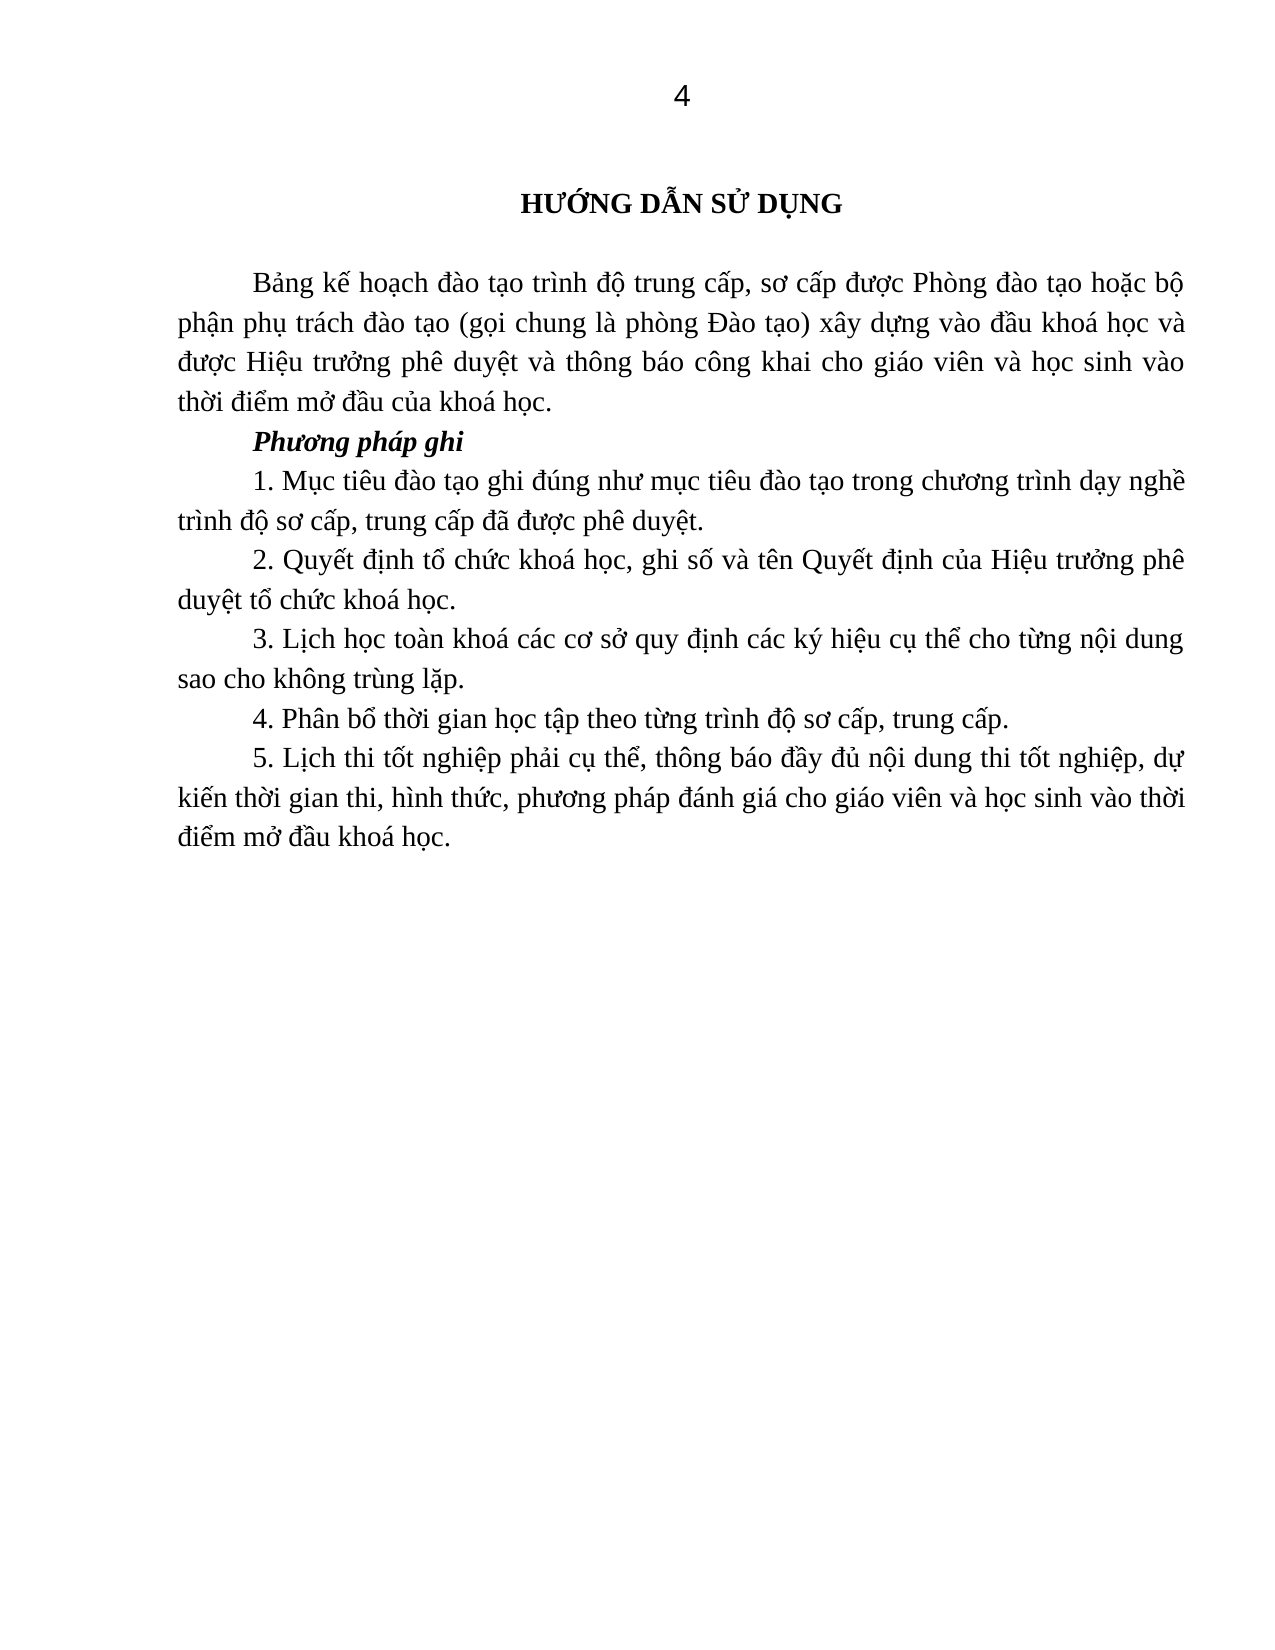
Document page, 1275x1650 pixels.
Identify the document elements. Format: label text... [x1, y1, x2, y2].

text 3. Lịch học toàn khoá các cơ sở quy định các ký hiệu cụ thể cho từng nội dung sao cho không trùng lặp. [177, 617, 1186, 696]
text HƯỚNG DẪN SỬ DỤNG [177, 182, 1186, 221]
text 5. Lịch thi tốt nghiệp phải cụ thể, thông báo đầy đủ nội dung thi tốt nghiệp, dự kiến thời gian thi, hình thức, phương pháp đánh giá cho giáo viên và học sinh vào thời điểm mở đầu khoá học. [177, 736, 1186, 855]
text 2. Quyết định tổ chức khoá học, ghi số và tên Quyết định của Hiệu trưởng phê duyệt tổ chức khoá học. [177, 538, 1186, 617]
text 4. Phân bổ thời gian học tập theo từng trình độ sơ cấp, trung cấp. [177, 696, 1186, 736]
text Bảng kế hoạch đào tạo trình độ trung cấp, sơ cấp được Phòng đào tạo hoặc bộ phận phụ trách đào tạo (gọi chung là phòng Đào tạo) xây dựng vào đầu khoá học và được Hiệu trưởng phê duyệt và thông báo công khai cho giáo viên và học sinh vào thời điểm mở đầu của khoá học. [177, 261, 1186, 419]
text Phương pháp ghi [177, 419, 1186, 459]
text 1. Mục tiêu đào tạo ghi đúng như mục tiêu đào tạo trong chương trình dạy nghề trình độ sơ cấp, trung cấp đã được phê duyệt. [177, 459, 1186, 538]
